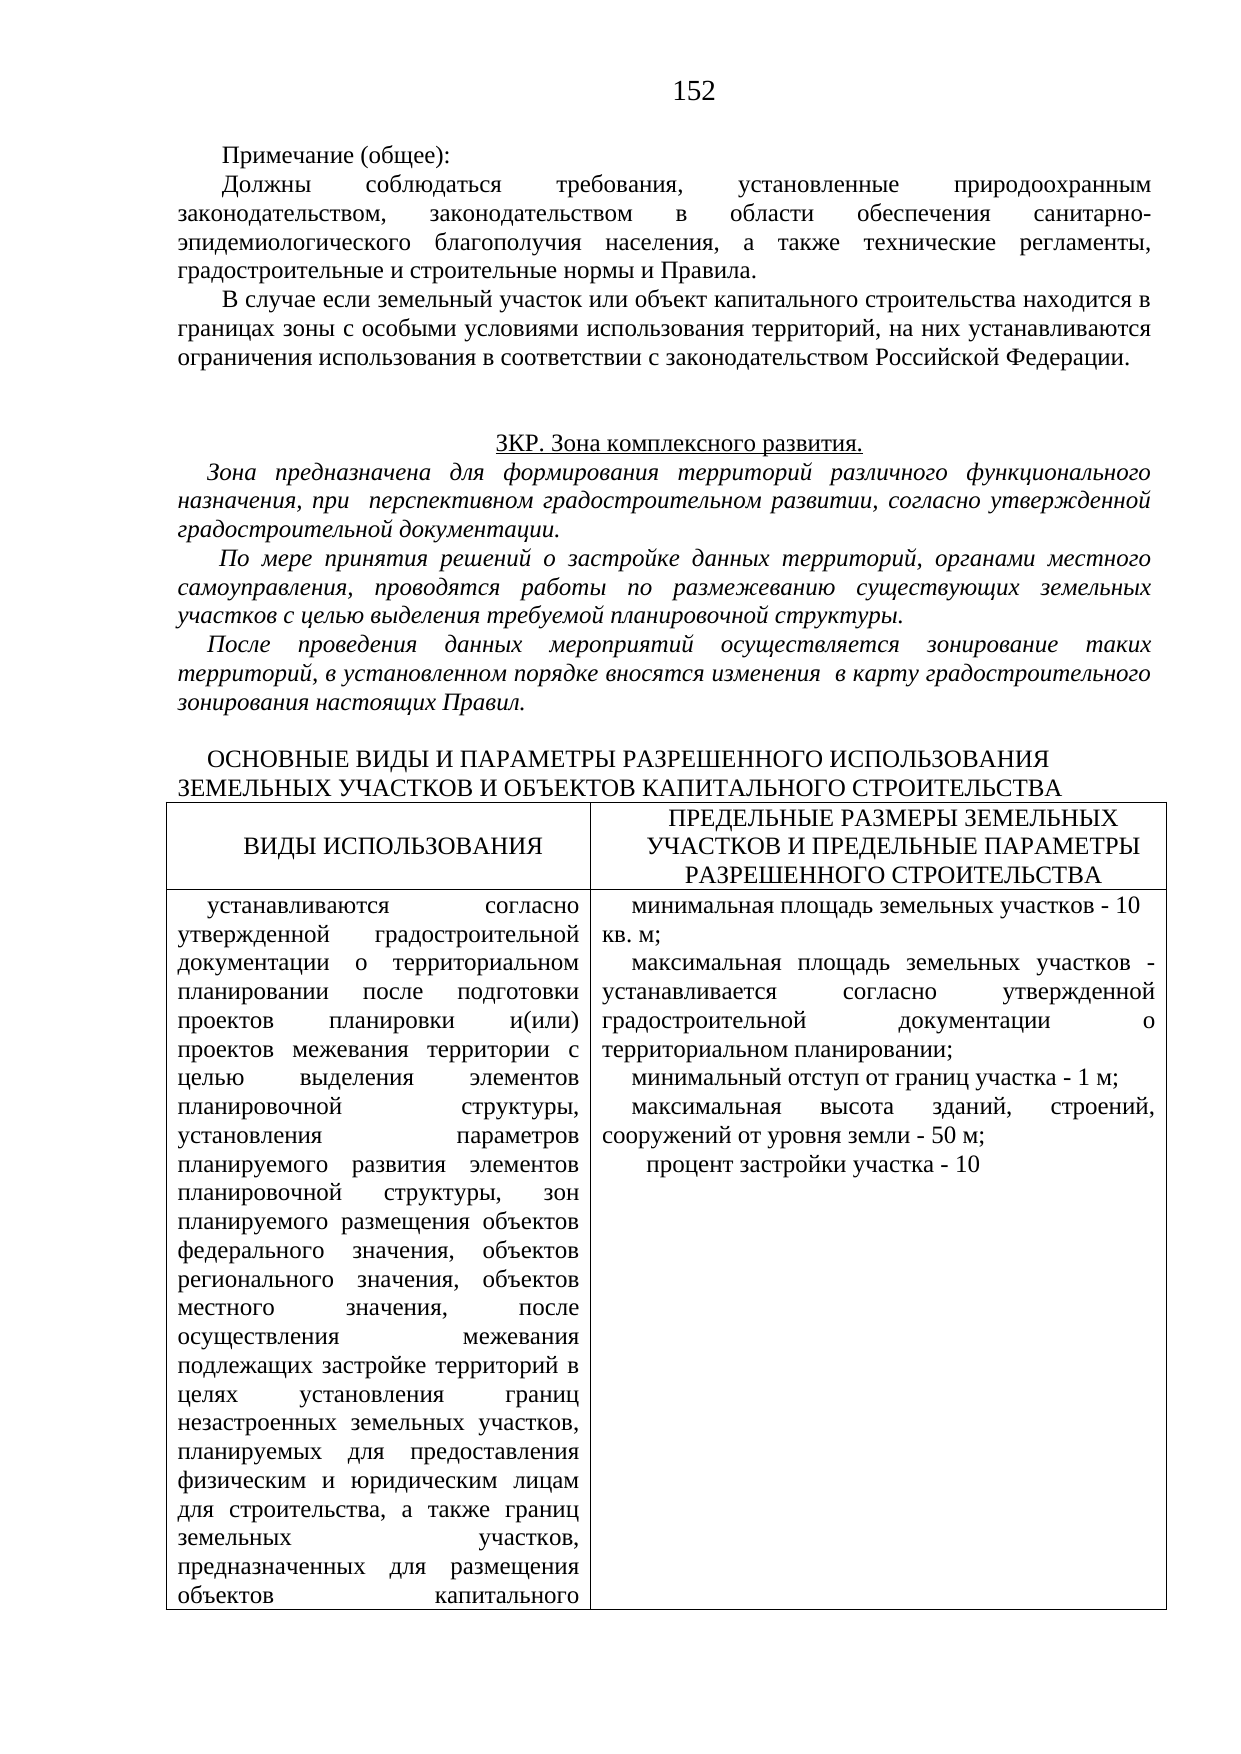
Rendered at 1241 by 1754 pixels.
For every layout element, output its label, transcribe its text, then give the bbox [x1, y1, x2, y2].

text В случае если земельный участок или объект капитального строительства находится в границах зоны с особыми условиями использования территорий, на них устанавливаются ограничения использования в соответствии с законодательством Российской Федерации. [177, 284, 1152, 370]
text Зона предназначена для формирования территорий различного функционального назначения, при перспективном градостроительном развитии, согласно утвержденной градостроительной документации. [177, 457, 1152, 543]
table_header ПРЕДЕЛЬНЫЕ РАЗМЕРЫ ЗЕМЕЛЬНЫХ УЧАСТКОВ И ПРЕДЕЛЬНЫЕ ПАРАМЕТРЫ РАЗРЕШЕННОГО СТРОИТЕЛЬСТВА [591, 803, 1166, 889]
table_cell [591, 890, 1166, 1609]
text ОСНОВНЫЕ ВИДЫ И ПАРАМЕТРЫ РАЗРЕШЕННОГО ИСПОЛЬЗОВАНИЯ ЗЕМЕЛЬНЫХ УЧАСТКОВ И ОБЪЕКТОВ КАПИТАЛЬНОГО СТРОИТЕЛЬСТВА [177, 744, 1152, 802]
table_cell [167, 890, 590, 1609]
table_header ВИДЫ ИСПОЛЬЗОВАНИЯ [167, 803, 590, 889]
text По мере принятия решений о застройке данных территорий, органами местного самоуправления, проводятся работы по размежеванию существующих земельных участков с целью выделения требуемой планировочной структуры. [177, 543, 1152, 629]
text Должны соблюдаться требования, установленные природоохранным законодательством, законодательством в области обеспечения санитарно-эпидемиологического благополучия населения, а также технические регламенты, градостроительные и строительные нормы и Правила. [177, 169, 1152, 284]
text После проведения данных мероприятий осуществляется зонирование таких территорий, в установленном порядке вносятся изменения в карту градостроительного зонирования настоящих Правил. [177, 629, 1152, 715]
text Примечание (общее): [177, 140, 1152, 169]
text ЗКР. Зона комплексного развития. [177, 428, 1152, 457]
